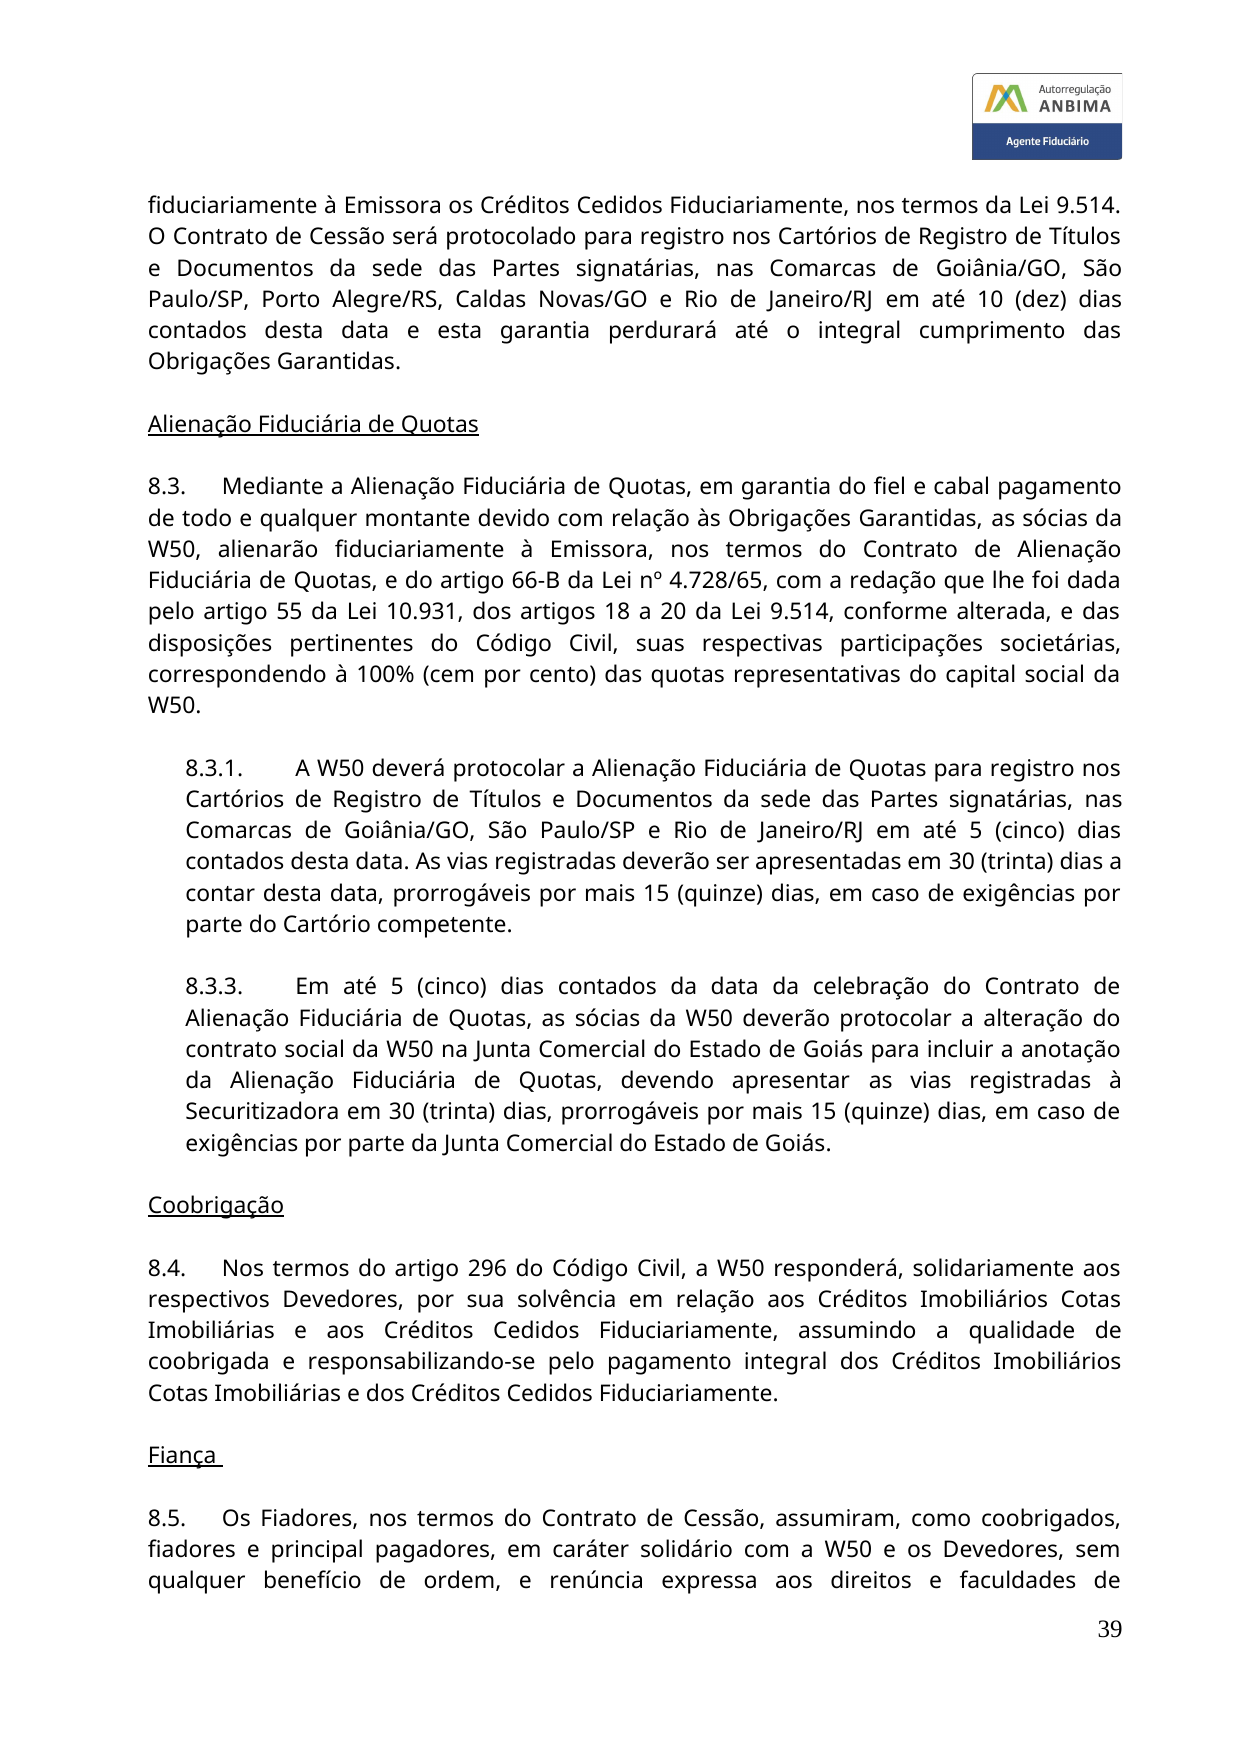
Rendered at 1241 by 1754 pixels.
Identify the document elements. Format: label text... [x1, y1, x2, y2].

list 8.3.3. Em até 5 (cinco) dias contados da data da celebração do Contrato de Alienação Fiduciária de Quotas, as sócias da W50 deverão protocolar a alteração do contrato social da W50 na Junta Comercial do Estado de Goiás para incluir a anotação da Alienação Fiduciária de Quotas, devendo apresentar as vias registradas à Securitizadora em 30 (trinta) dias, prorrogáveis por mais 15 (quinze) dias, em caso de exigências por parte da Junta Comercial do Estado de Goiás. [185, 970, 1122, 1157]
list Nos termos do artigo 296 do Código Civil, a W50 responderá, solidariamente aos respectivos Devedores, por sua solvência em relação aos Créditos Imobiliários Cotas Imobiliárias e aos Créditos Cedidos Fiduciariamente, assumindo a qualidade de coobrigada e responsabilizando-se pelo pagamento integral dos Créditos Imobiliários Cotas Imobiliárias e dos Créditos Cedidos Fiduciariamente. [148, 1251, 1122, 1407]
text Coobrigação [148, 1188, 1122, 1220]
list Mediante a Alienação Fiduciária de Quotas, em garantia do fiel e cabal pagamento de todo e qualquer montante devido com relação às Obrigações Garantidas, as sócias da W50, alienarão fiduciariamente à Emissora, nos termos do Contrato de Alienação Fiduciária de Quotas, e do artigo 66-B da Lei nº 4.728/65, com a redação que lhe foi dada pelo artigo 55 da Lei 10.931, dos artigos 18 a 20 da Lei 9.514, conforme alterada, e das disposições pertinentes do Código Civil, suas respectivas participações societárias, correspondendo à 100% (cem por cento) das quotas representativas do capital social da W50. [148, 470, 1122, 720]
text Alienação Fiduciária de Quotas [148, 407, 1122, 438]
list 8.3.1. A W50 deverá protocolar a Alienação Fiduciária de Quotas para registro nos Cartórios de Registro de Títulos e Documentos da sede das Partes signatárias, nas Comarcas de Goiânia/GO, São Paulo/SP e Rio de Janeiro/RJ em até 5 (cinco) dias contados desta data. As vias registradas deverão ser apresentadas em 30 (trinta) dias a contar desta data, prorrogáveis por mais 15 (quinze) dias, em caso de exigências por parte do Cartório competente. [185, 751, 1122, 938]
text Fiança [148, 1438, 1122, 1470]
picture [972, 73, 1123, 160]
